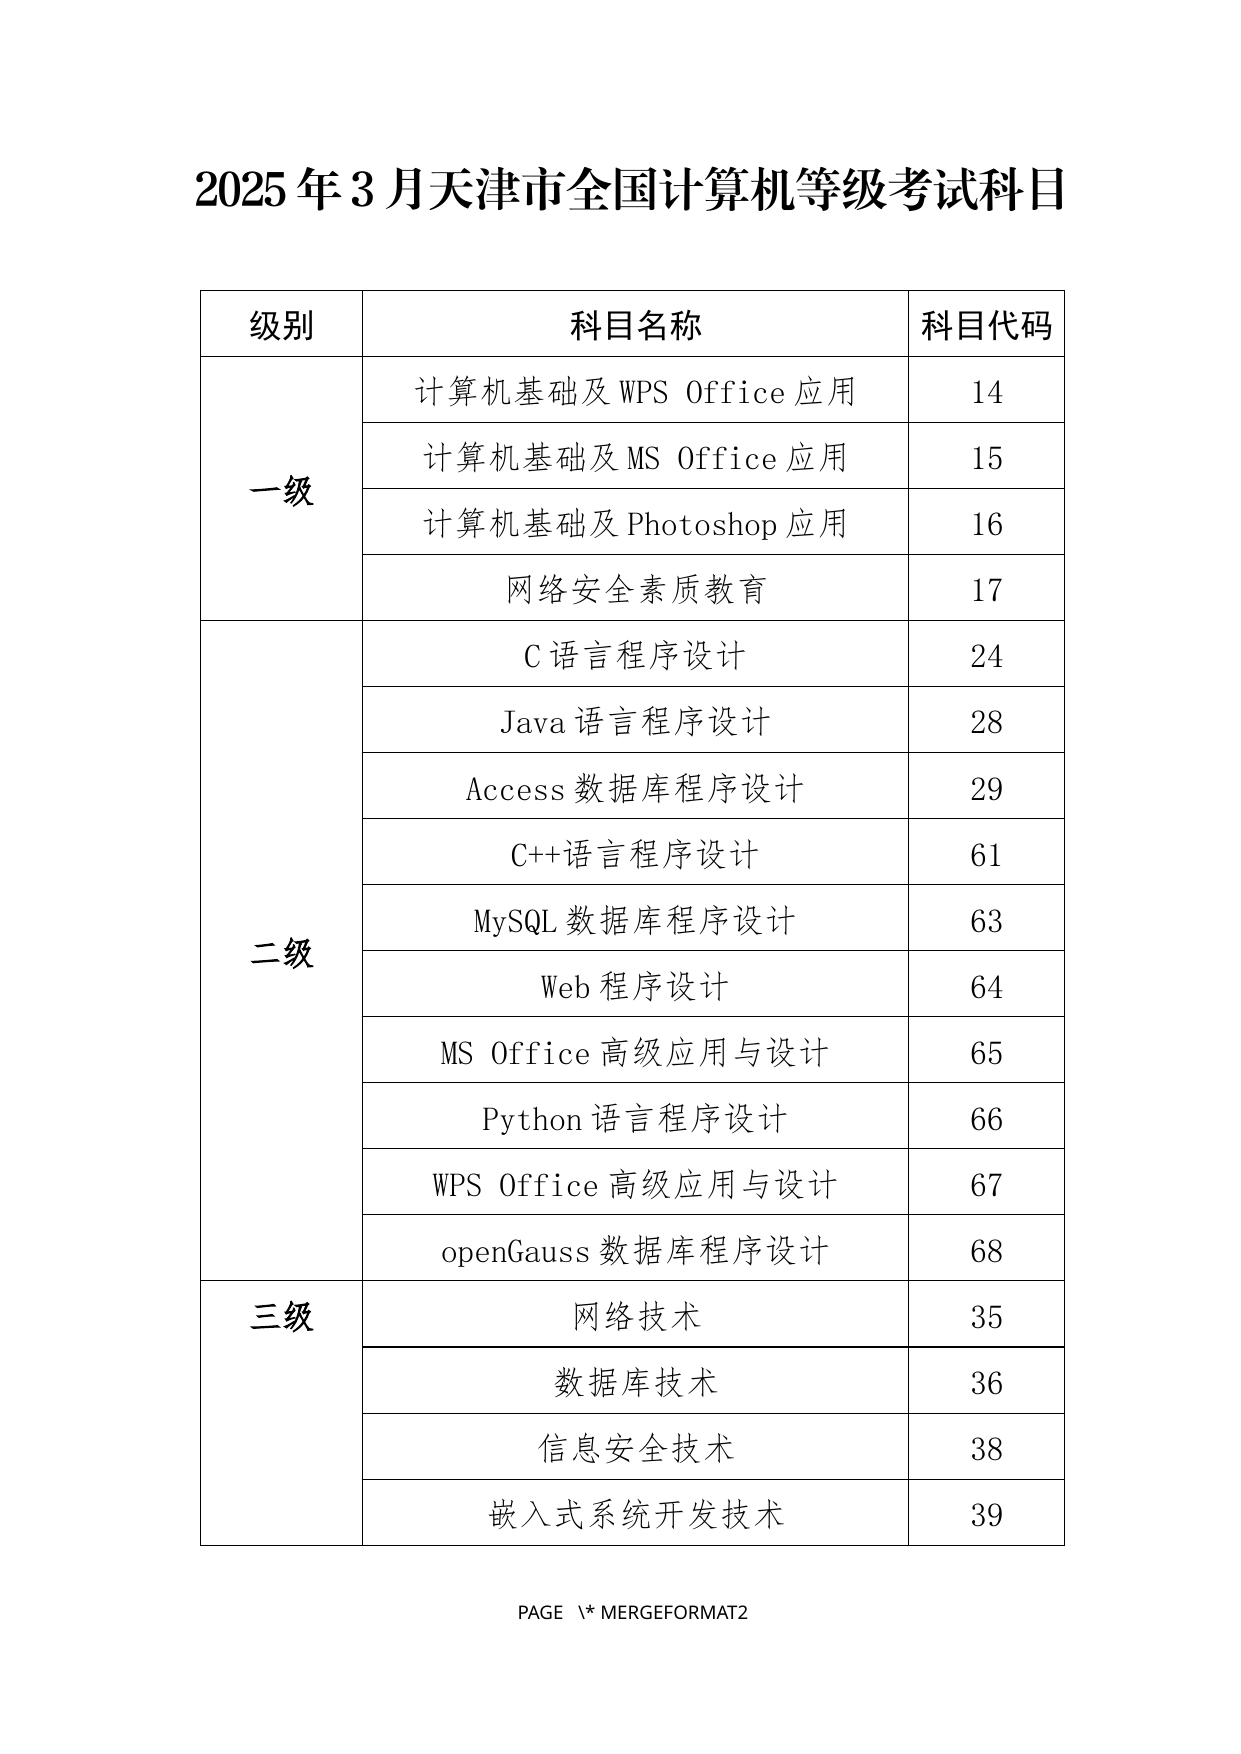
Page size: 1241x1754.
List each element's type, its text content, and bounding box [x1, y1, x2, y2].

table_cell 63 [909, 885, 1064, 950]
table_cell 67 [909, 1149, 1064, 1214]
table_cell C++语言程序设计 [363, 819, 908, 884]
table_cell Python语言程序设计 [363, 1083, 908, 1148]
table_header 科目名称 [363, 291, 908, 356]
table_header 级别 [201, 291, 362, 356]
table_cell C语言程序设计 [363, 621, 908, 686]
table_cell 65 [909, 1017, 1064, 1082]
table_cell 网络安全素质教育 [363, 555, 908, 620]
table_cell 计算机基础及WPS Office应用 [363, 357, 908, 422]
table_header 科目代码 [909, 291, 1064, 356]
table_cell 16 [909, 489, 1064, 554]
table_cell Access数据库程序设计 [363, 753, 908, 818]
table_cell 嵌入式系统开发技术 [363, 1480, 908, 1544]
table_cell 计算机基础及Photoshop应用 [363, 489, 908, 554]
table_cell 网络技术 [363, 1281, 908, 1346]
table_cell 一级 [201, 357, 362, 620]
table_cell 二级 [201, 621, 362, 1280]
table_cell 数据库技术 [363, 1348, 908, 1412]
table_cell Java语言程序设计 [363, 687, 908, 752]
table_cell 68 [909, 1215, 1064, 1280]
table_cell 计算机基础及MS Office应用 [363, 423, 908, 488]
table_cell MS Office高级应用与设计 [363, 1017, 908, 1082]
table_cell 35 [909, 1281, 1064, 1346]
table_cell 39 [909, 1480, 1064, 1544]
table_cell 28 [909, 687, 1064, 752]
table_cell 信息安全技术 [363, 1414, 908, 1478]
table_cell 14 [909, 357, 1064, 422]
table_cell MySQL数据库程序设计 [363, 885, 908, 950]
table_cell 17 [909, 555, 1064, 620]
table_cell WPS Office高级应用与设计 [363, 1149, 908, 1214]
table_cell 61 [909, 819, 1064, 884]
table_cell 29 [909, 753, 1064, 818]
table_cell Web程序设计 [363, 951, 908, 1016]
table_cell 15 [909, 423, 1064, 488]
table_cell 24 [909, 621, 1064, 686]
table_cell 66 [909, 1083, 1064, 1148]
table_cell 64 [909, 951, 1064, 1016]
text 2025年3月天津市全国计算机等级考试科目 [187, 160, 1078, 225]
table_cell 38 [909, 1414, 1064, 1478]
table_cell 三级 [201, 1281, 362, 1544]
table_cell 36 [909, 1348, 1064, 1412]
table_cell openGauss数据库程序设计 [363, 1215, 908, 1280]
